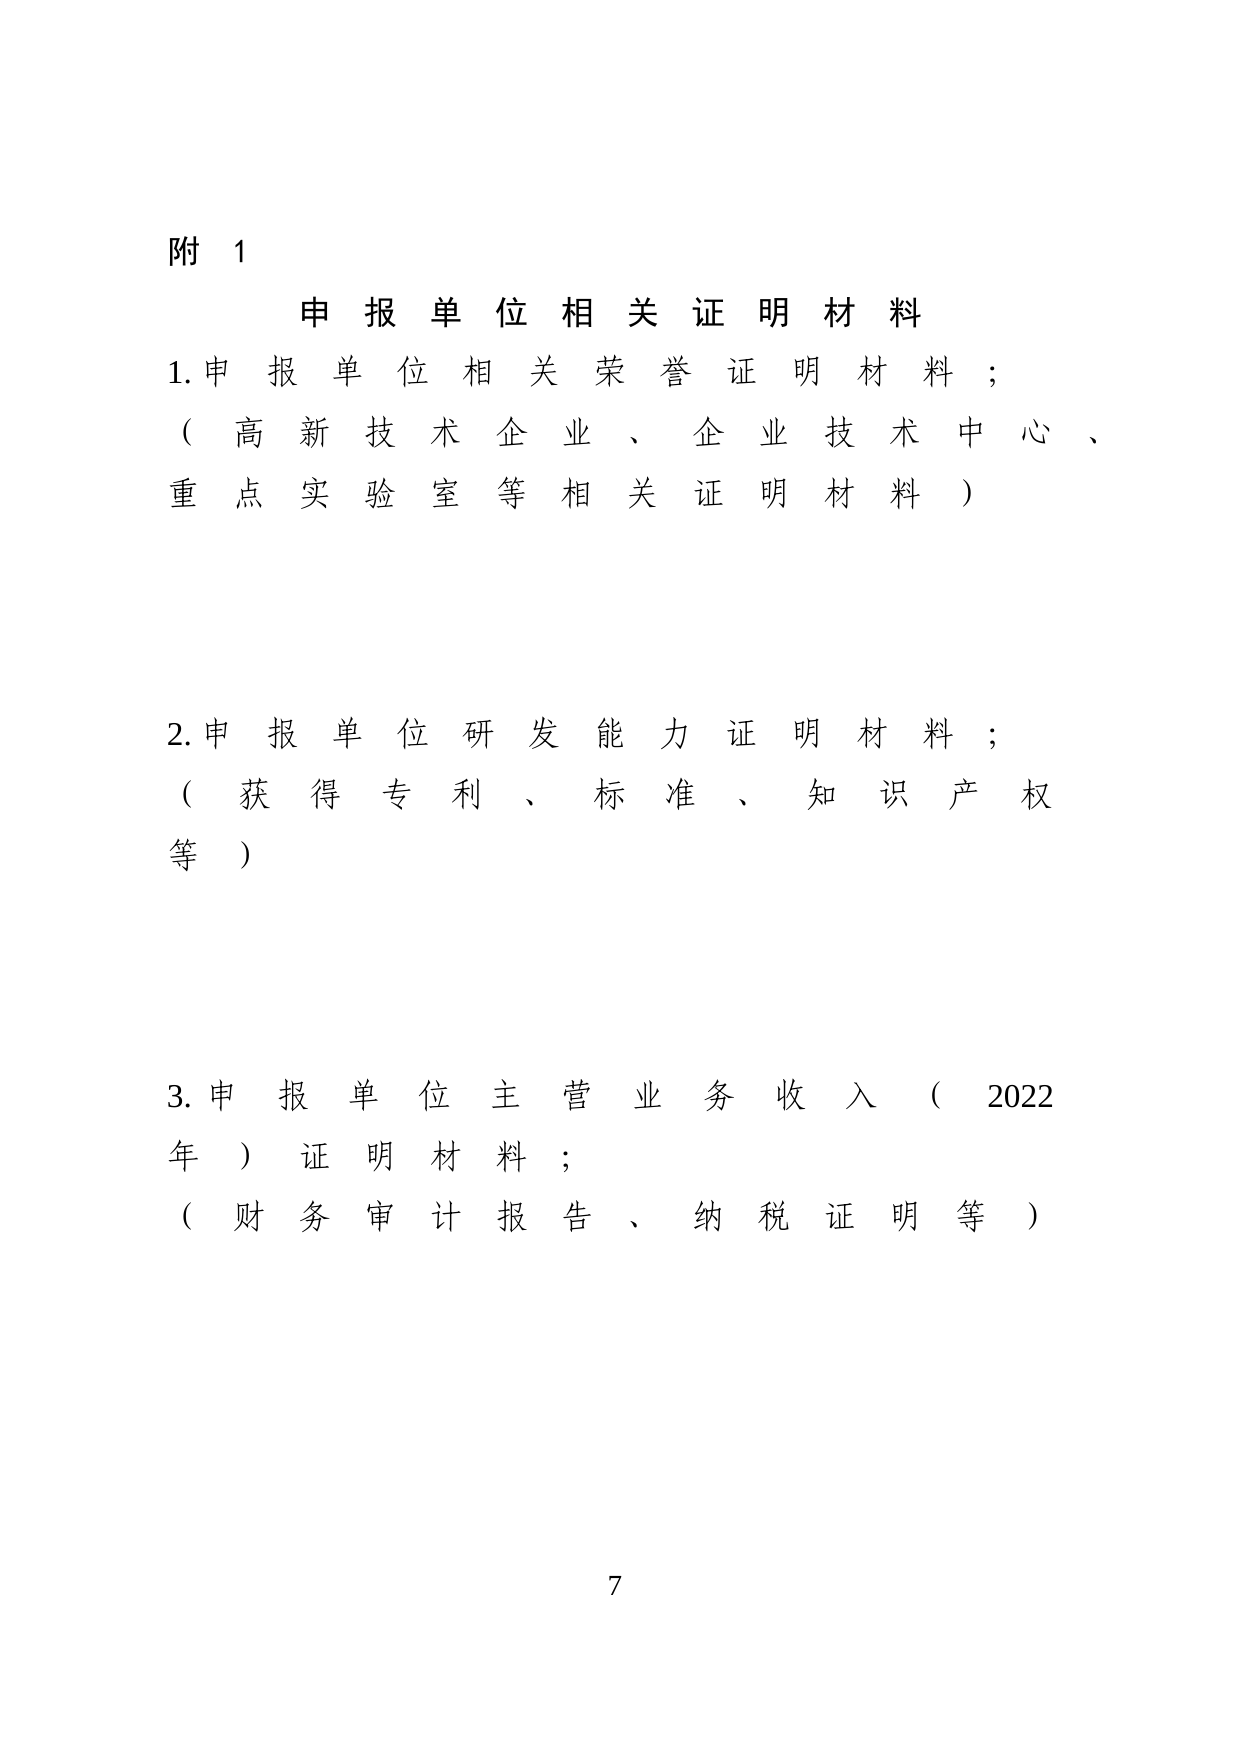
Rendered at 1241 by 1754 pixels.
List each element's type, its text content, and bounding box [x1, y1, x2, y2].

text 1.申报单位相关荣誉证明材料； [167, 340, 1085, 400]
text 3.申报单位主营业务收入（2022年）证明材料； [167, 1064, 1085, 1184]
text 2.申报单位研发能力证明材料； [167, 702, 1085, 762]
text （高新技术企业、企业技术中心、重点实验室等相关证明材料） [167, 400, 1085, 521]
text 附1 [167, 219, 1085, 280]
text （财务审计报告、纳税证明等） [167, 1184, 1085, 1245]
text （获得专利、标准、知识产权等） [167, 762, 1085, 883]
text 申报单位相关证明材料 [167, 280, 1085, 340]
